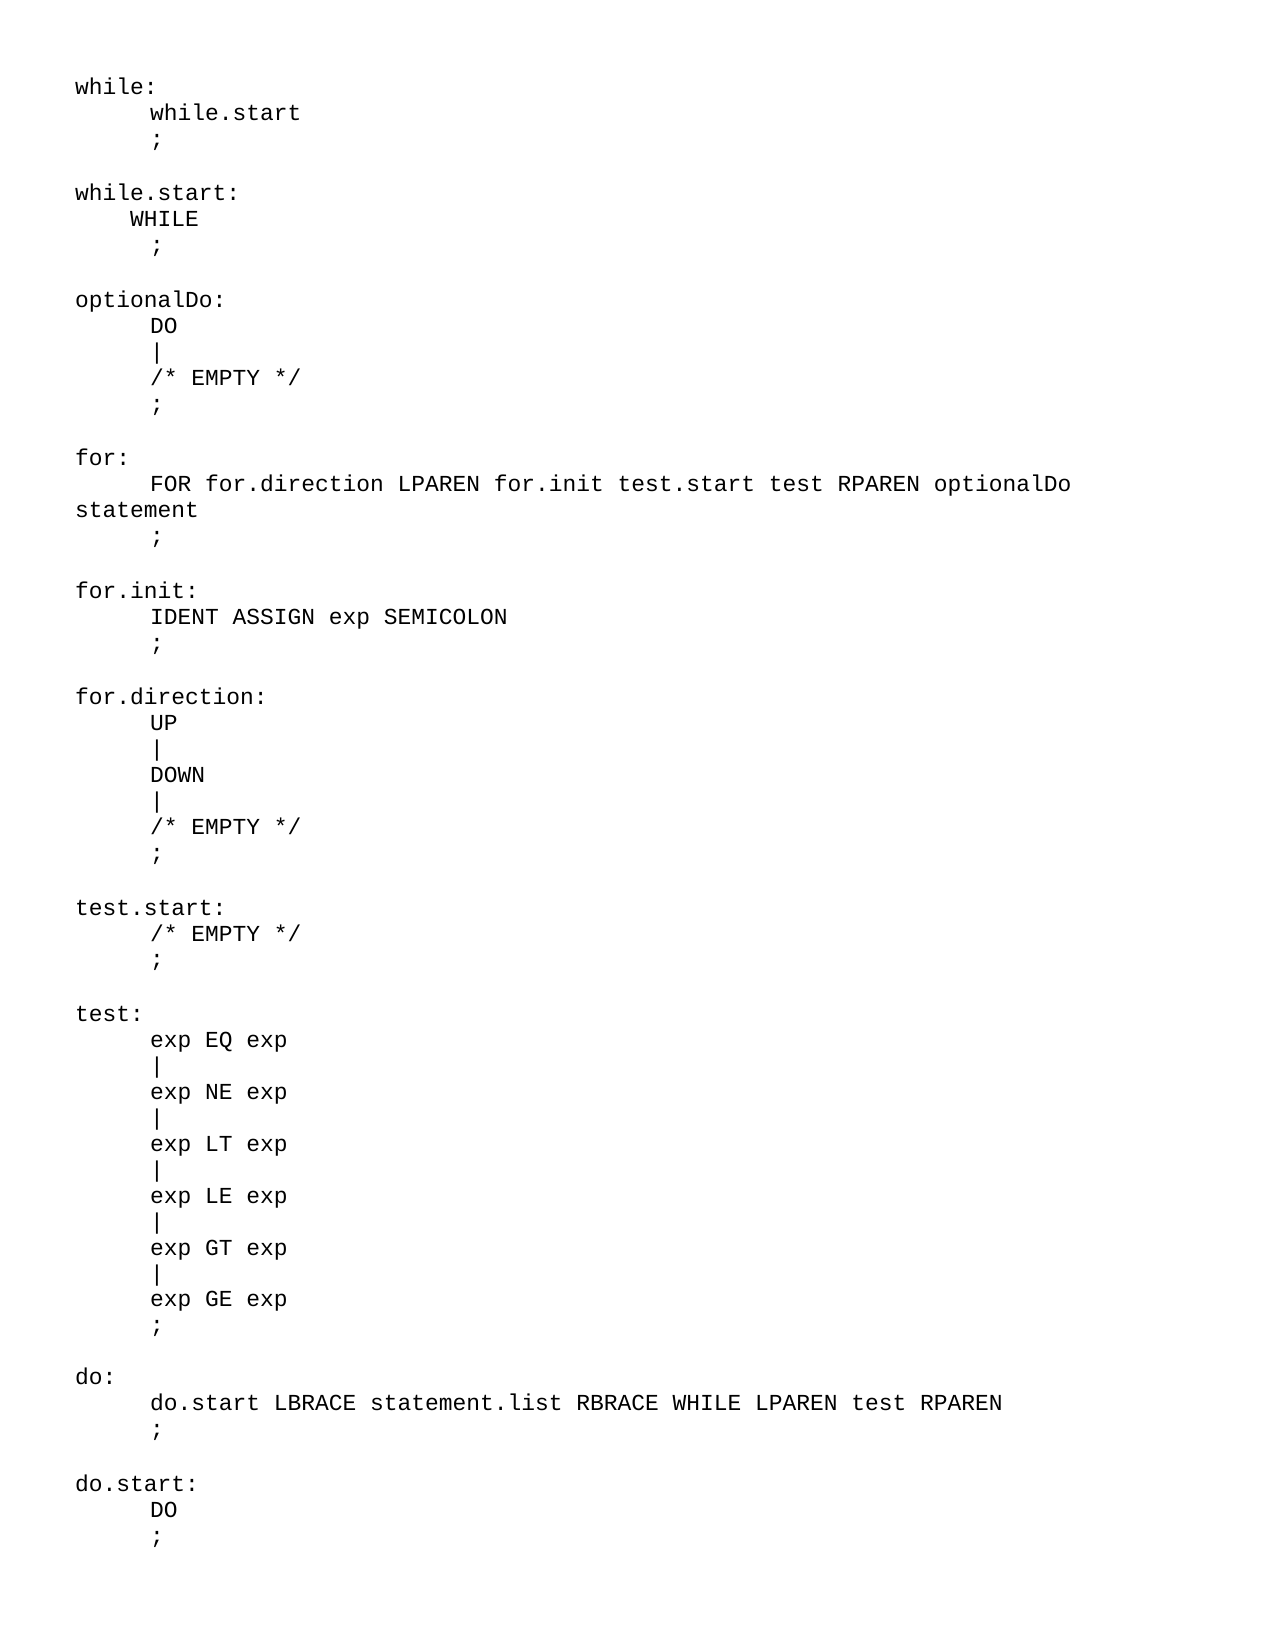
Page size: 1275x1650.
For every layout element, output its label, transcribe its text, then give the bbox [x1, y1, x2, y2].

text /* EMPTY */ [75, 815, 1200, 841]
text UP [75, 712, 1200, 737]
text /* EMPTY */ [75, 922, 1200, 948]
text exp GT exp [75, 1236, 1200, 1262]
text ; [75, 127, 1200, 153]
text exp LE exp [75, 1184, 1200, 1210]
text ; [75, 1314, 1200, 1340]
text optionalDo: [75, 288, 1200, 314]
text DOWN [75, 763, 1200, 789]
text ; [75, 1417, 1200, 1443]
text | [75, 789, 1200, 815]
text exp GE exp [75, 1288, 1200, 1314]
text FOR for.direction LPAREN for.init test.start test RPAREN optionalDo statement [75, 472, 1200, 524]
text ; [75, 524, 1200, 550]
text | [75, 1158, 1200, 1184]
text WHILE [75, 207, 1200, 233]
text do: [75, 1366, 1200, 1392]
text ; [75, 631, 1200, 657]
text ; [75, 841, 1200, 867]
text /* EMPTY */ [75, 366, 1200, 392]
text ; [75, 392, 1200, 418]
text do.start: [75, 1472, 1200, 1498]
text test: [75, 1002, 1200, 1028]
text exp EQ exp [75, 1028, 1200, 1054]
text while.start: [75, 182, 1200, 207]
text | [75, 1106, 1200, 1132]
text while: [75, 75, 1200, 101]
text | [75, 340, 1200, 366]
text ; [75, 1524, 1200, 1550]
text for: [75, 447, 1200, 472]
text DO [75, 1498, 1200, 1524]
text do.start LBRACE statement.list RBRACE WHILE LPAREN test RPAREN [75, 1392, 1200, 1417]
text exp LT exp [75, 1132, 1200, 1158]
text IDENT ASSIGN exp SEMICOLON [75, 605, 1200, 631]
text for.init: [75, 579, 1200, 605]
text | [75, 1262, 1200, 1288]
text test.start: [75, 896, 1200, 922]
text for.direction: [75, 686, 1200, 712]
text ; [75, 948, 1200, 974]
text | [75, 1210, 1200, 1236]
text while.start [75, 101, 1200, 127]
text DO [75, 314, 1200, 340]
text exp NE exp [75, 1080, 1200, 1106]
text | [75, 1054, 1200, 1080]
text | [75, 737, 1200, 763]
text ; [75, 233, 1200, 259]
